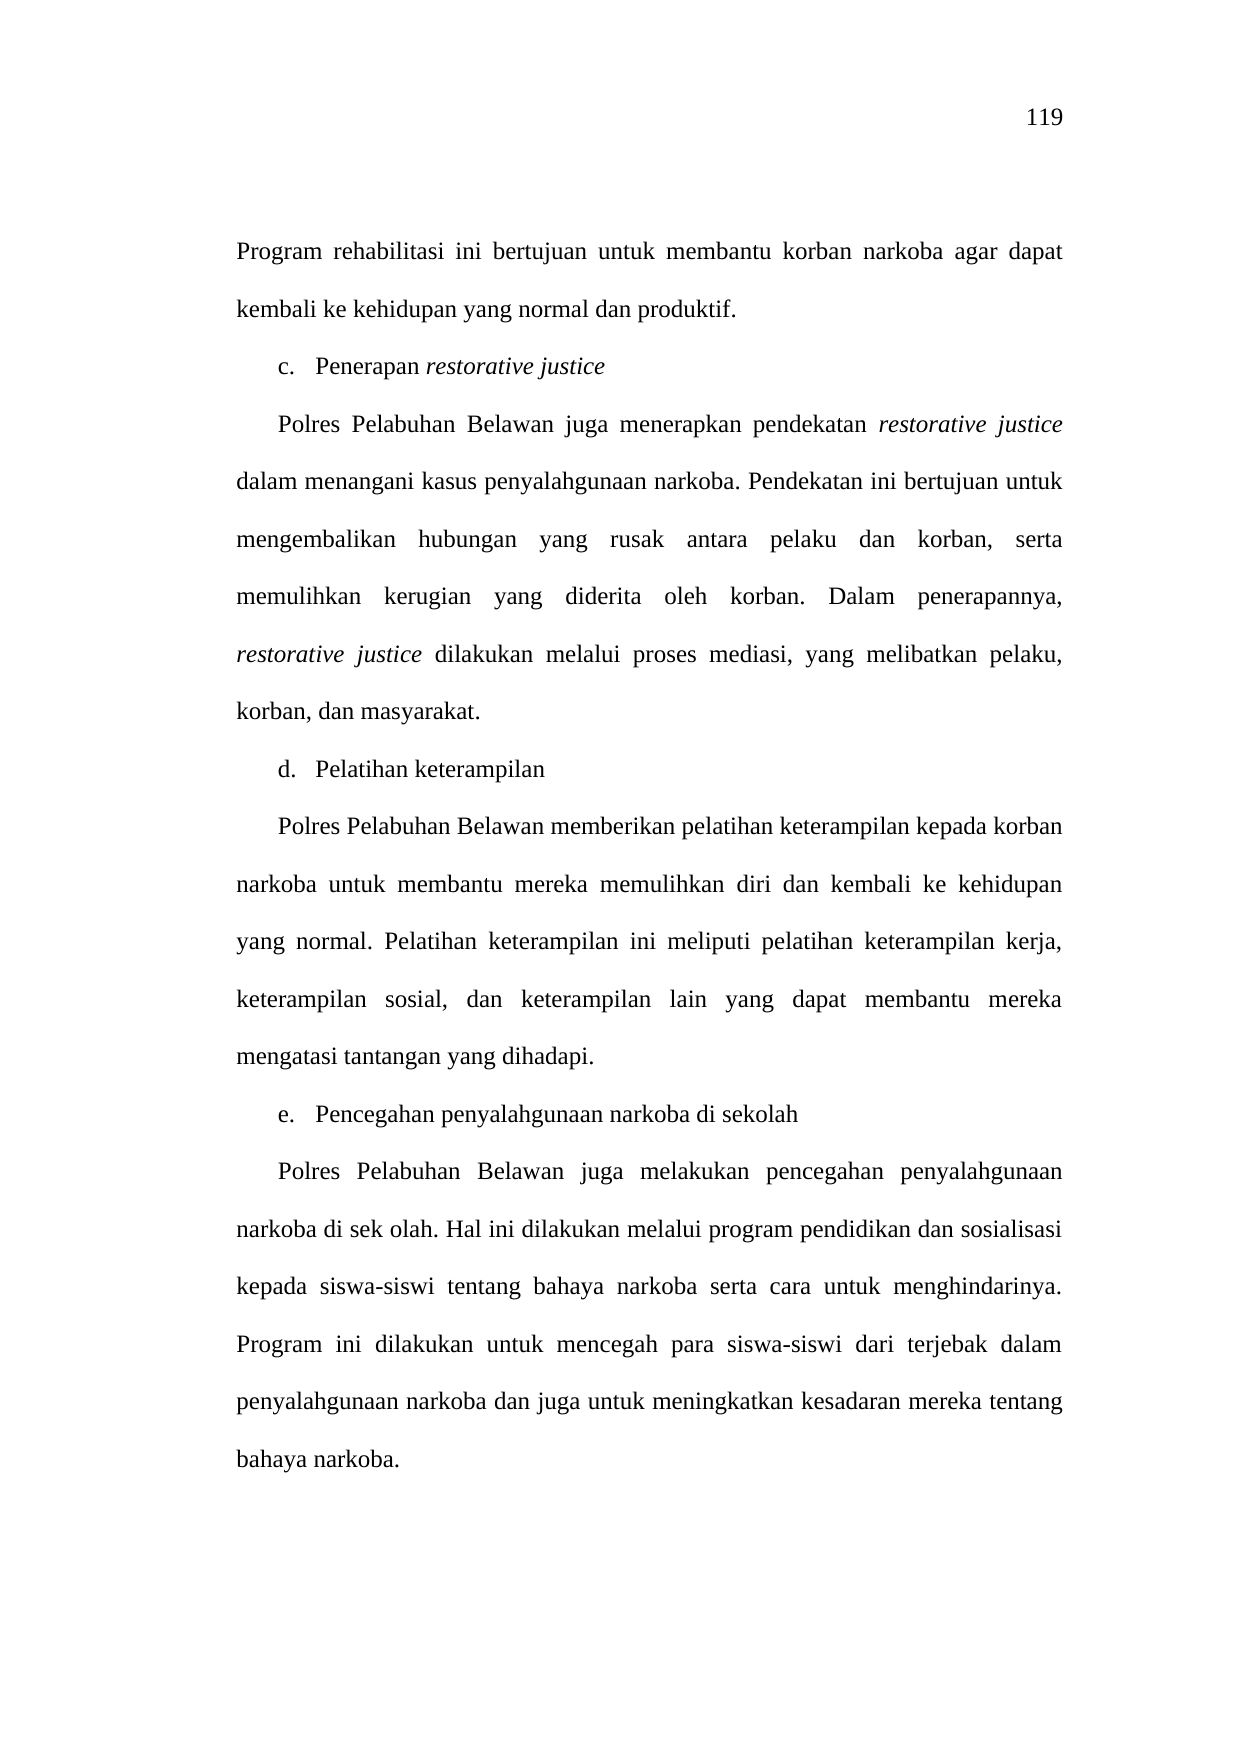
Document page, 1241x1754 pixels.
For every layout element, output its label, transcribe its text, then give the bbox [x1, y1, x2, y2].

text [236, 236, 1063, 323]
list Pencegahan penyalahgunaan narkoba di sekolah [278, 1099, 1063, 1128]
text Polres Pelabuhan Belawan juga menerapkan pendekatan restorative justice dalam menangani kasus penyalahgunaan narkoba. Pendekatan ini bertujuan untuk mengembalikan hubungan yang rusak antara pelaku dan korban, serta memulihkan kerugian yang diderita oleh korban. Dalam penerapannya, restorative justice dilakukan melalui proses mediasi, yang melibatkan pelaku, korban, dan masyarakat. [236, 409, 1063, 725]
text Polres Pelabuhan Belawan memberikan pelatihan keterampilan kepada korban narkoba untuk membantu mereka memulihkan diri dan kembali ke kehidupan yang normal. Pelatihan keterampilan ini meliputi pelatihan keterampilan kerja, keterampilan sosial, dan keterampilan lain yang dapat membantu mereka mengatasi tantangan yang dihadapi. [236, 811, 1063, 1070]
list Penerapan restorative justice [278, 351, 1063, 380]
list Pelatihan keterampilan [278, 754, 1063, 783]
text Polres Pelabuhan Belawan juga melakukan pencegahan penyalahgunaan narkoba di sek olah. Hal ini dilakukan melalui program pendidikan dan sosialisasi kepada siswa-siswi tentang bahaya narkoba serta cara untuk menghindarinya. Program ini dilakukan untuk mencegah para siswa-siswi dari terjebak dalam penyalahgunaan narkoba dan juga untuk meningkatkan kesadaran mereka tentang bahaya narkoba. [236, 1156, 1063, 1473]
